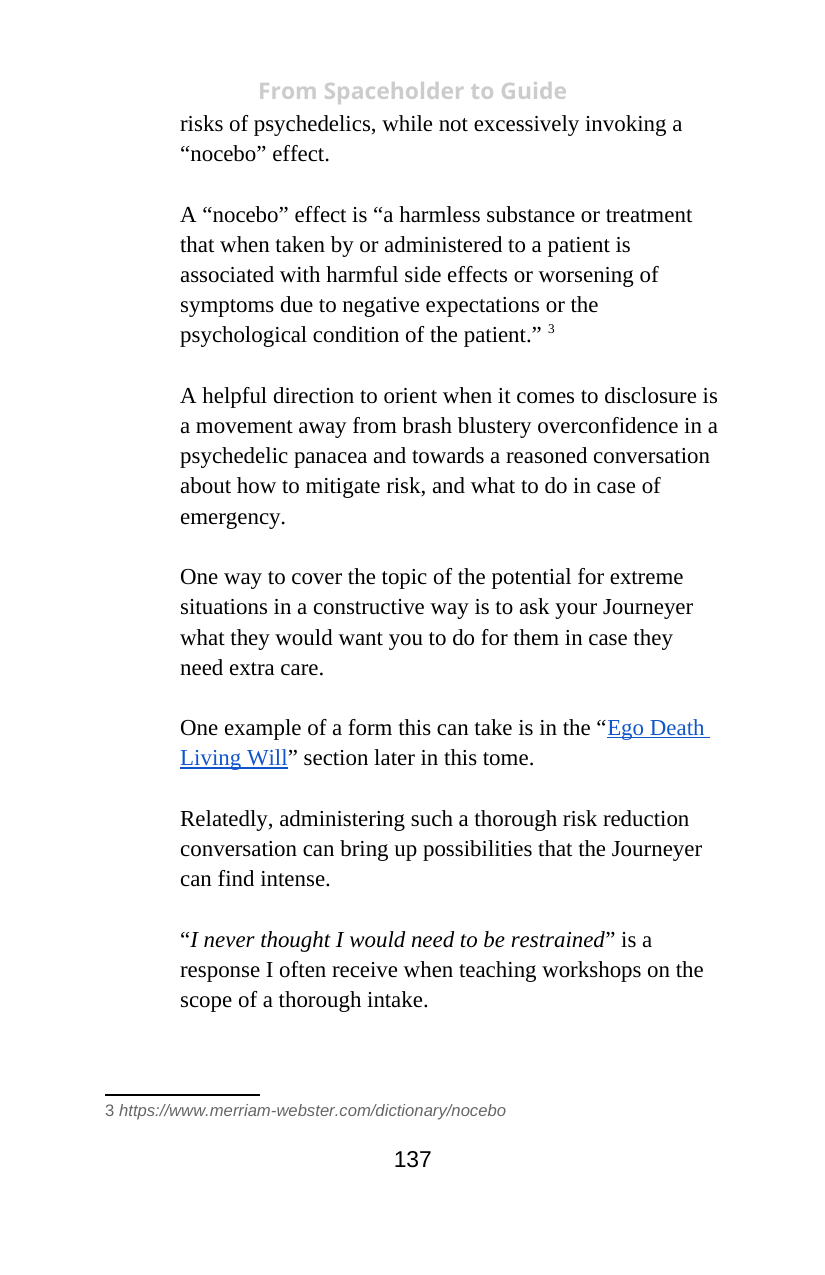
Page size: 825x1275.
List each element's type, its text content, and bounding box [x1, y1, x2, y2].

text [180, 110, 720, 167]
text One example of a form this can take is in the “Ego Death Living Will” section later in this tome. [180, 714, 720, 771]
text A “nocebo” effect is “a harmless substance or treatment that when taken by or administered to a patient is associated with harmful side effects or worsening of symptoms due to negative expectations or the psychological condition of the patient.” [180, 201, 720, 348]
text A helpful direction to orient when it comes to disclosure is a movement away from brash blustery overconfidence in a psychedelic panacea and towards a reasoned conversation about how to mitigate risk, and what to do in case of emergency. [180, 382, 720, 529]
text Relatedly, administering such a thorough risk reduction conversation can bring up possibilities that the Journeyer can find intense. [180, 805, 720, 892]
text One way to cover the topic of the potential for extreme situations in a constructive way is to ask your Journeyer what they would want you to do for them in case they need extra care. [180, 563, 720, 680]
text “I never thought I would need to be restrained” is a response I often receive when teaching workshops on the scope of a thorough intake. [180, 926, 720, 1012]
